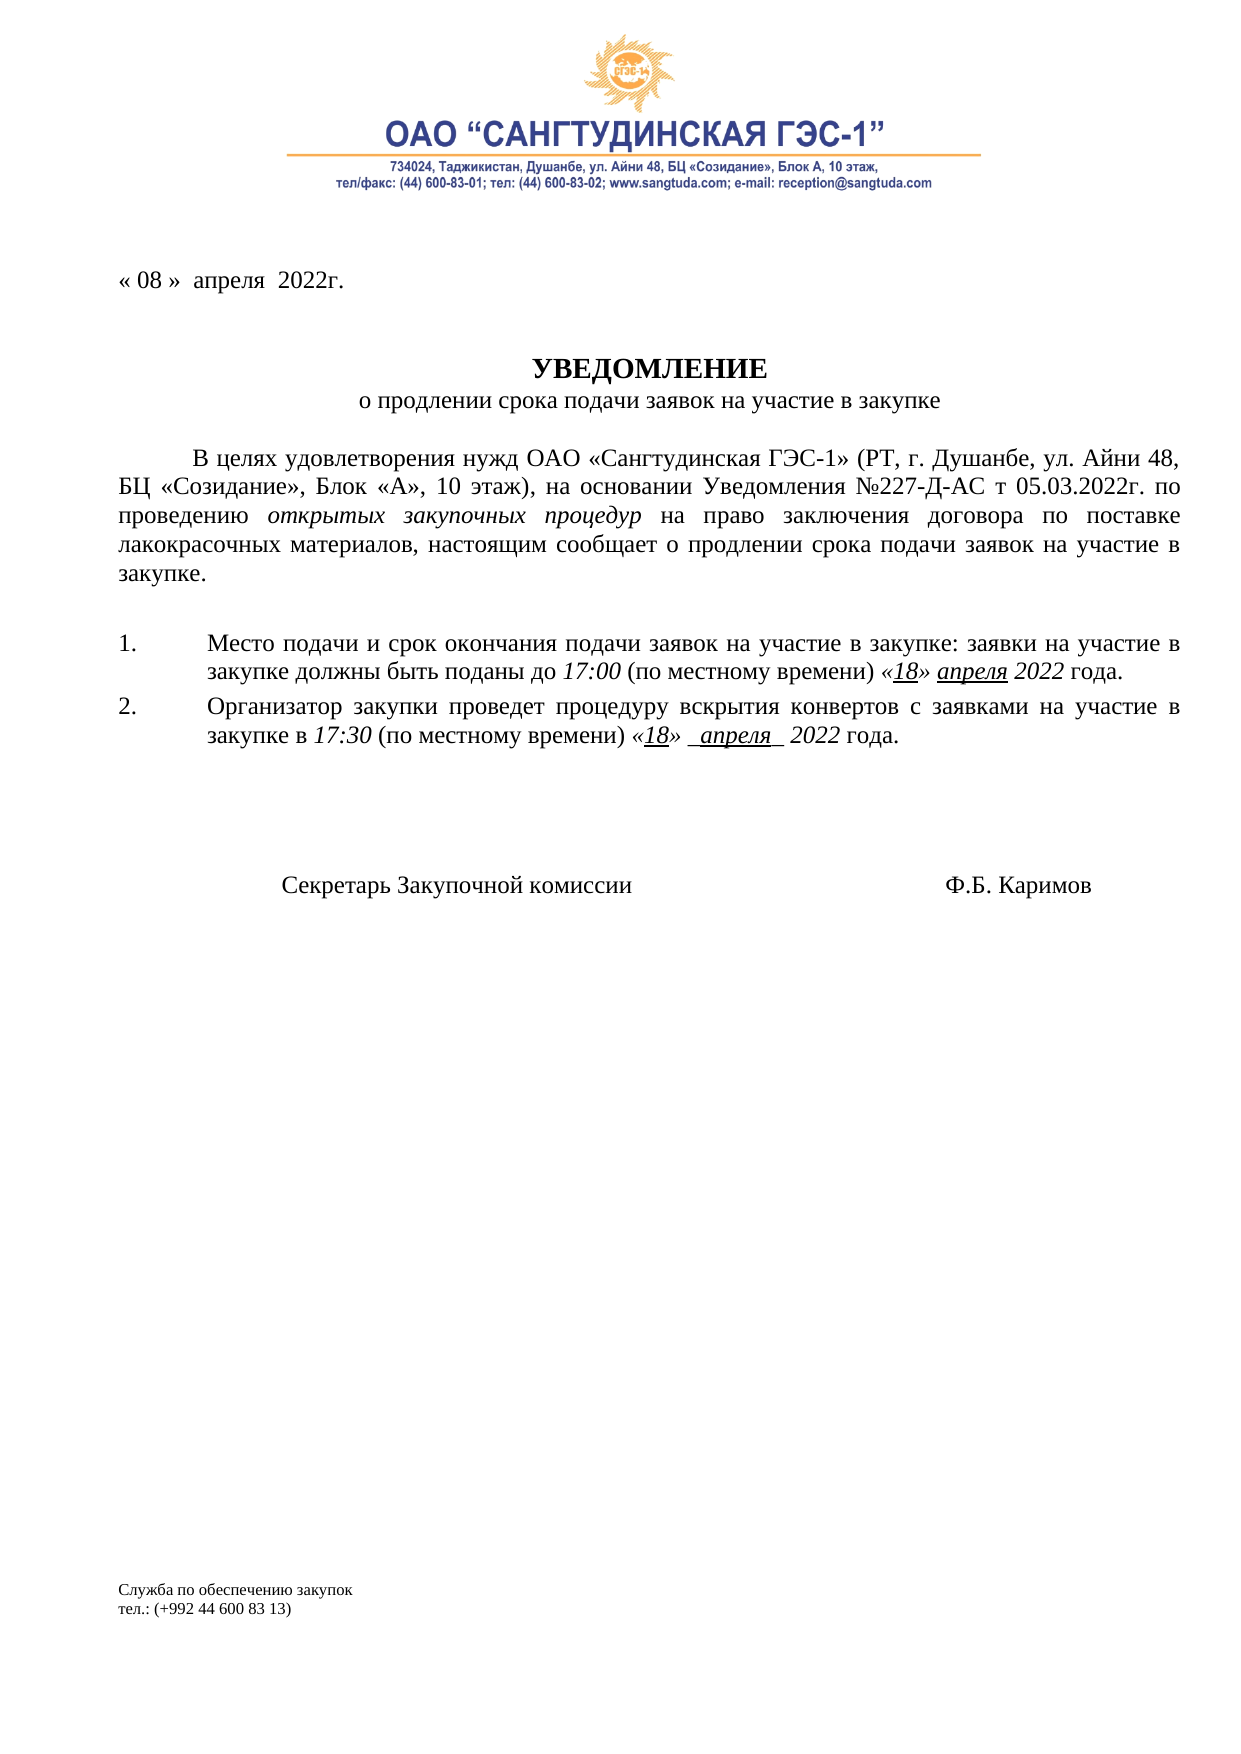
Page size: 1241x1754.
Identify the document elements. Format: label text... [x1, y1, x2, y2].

text « 08 » апреля 2022г. [118, 265, 1181, 294]
text о продлении срока подачи заявок на участие в закупке [118, 385, 1181, 414]
list Организатор закупки проведет процедуру вскрытия конвертов с заявками на участие в закупке в 17:30 (по местному времени) «18» _апреля_ 2022 года. [118, 691, 1181, 749]
picture [217, 0, 1046, 208]
text УВЕДОМЛЕНИЕ [118, 352, 1181, 385]
list Место подачи и срок окончания подачи заявок на участие в закупке: заявки на участие в закупке должны быть поданы до 17:00 (по местному времени) «18» апреля 2022 года. [118, 628, 1181, 685]
list В целях удовлетворения нужд ОАО «Сангтудинская ГЭС-1» (РТ, г. Душанбе, ул. Айни 48, БЦ «Созидание», Блок «А», 10 этаж), на основании Уведомления №227-Д-АС т 05.03.2022г. по проведению открытых закупочных процедур на право заключения договора по поставке лакокрасочных материалов, настоящим сообщает о продлении срока подачи заявок на участие в закупке. [118, 443, 1181, 586]
text Секретарь Закупочной комиссии Ф.Б. Каримов [118, 870, 1181, 899]
text тел.: (+992 44 600 83 13) [118, 1598, 1181, 1618]
text Служба по обеспечению закупок [118, 1579, 1181, 1598]
